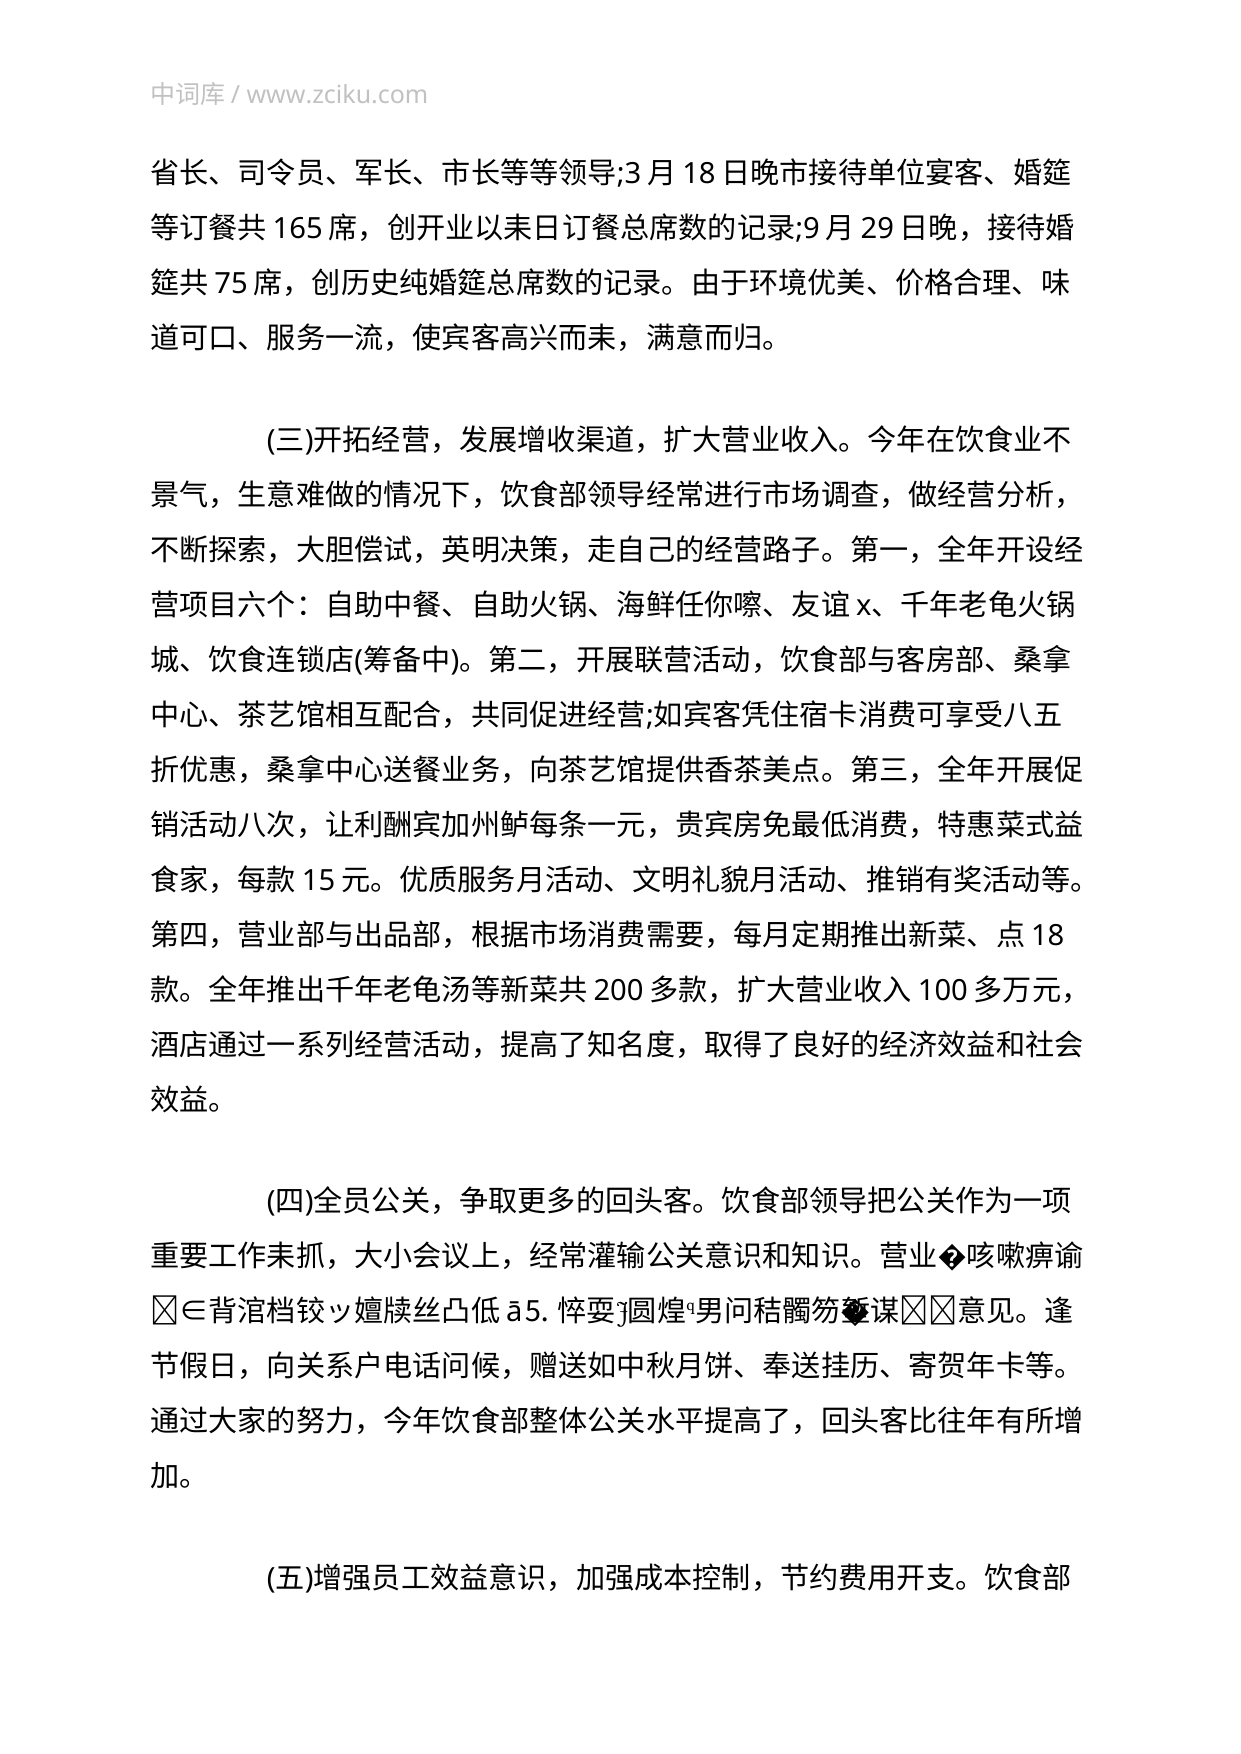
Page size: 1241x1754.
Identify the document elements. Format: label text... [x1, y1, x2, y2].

text (四)全员公关，争取更多的回头客。饮食部领导把公关作为一项重要工作耒抓，大小会议上，经常灌输公关意识和知识。营业�咳嗽痹谕∈背涫档铰ッ嬗牍丝凸低ā⒌悴耍圆煌男问秸髑笏堑谋�意见。逢节假日，向关系户电话问候，赠送如中秋月饼、奉送挂历、寄贺年卡等。通过大家的努力，今年饮食部整体公关水平提高了，回头客比往年有所增加。 [150, 1178, 1090, 1495]
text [150, 150, 1090, 357]
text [150, 1554, 1090, 1597]
text (三)开拓经营，发展增收渠道，扩大营业收入。今年在饮食业不景气，生意难做的情况下，饮食部领导经常进行市场调查，做经营分析，不断探索，大胆偿试，英明决策，走自己的经营路子。第一，全年开设经营项目六个：自助中餐、自助火锅、海鲜任你嚓、友谊x、千年老龟火锅城、饮食连锁店(筹备中)。第二，开展联营活动，饮食部与客房部、桑拿中心、茶艺馆相互配合，共同促进经营;如宾客凭住宿卡消费可享受八五折优惠，桑拿中心送餐业务，向茶艺馆提供香茶美点。第三，全年开展促销活动八次，让利酬宾加州鲈每条一元，贵宾房免最低消费，特惠菜式益食家，每款15元。优质服务月活动、文明礼貌月活动、推销有奖活动等。第四，营业部与出品部，根据市场消费需要，每月定期推出新菜、点18款。全年推出千年老龟汤等新菜共200多款，扩大营业收入100多万元，酒店通过一系列经营活动，提高了知名度，取得了良好的经济效益和社会效益。 [150, 417, 1090, 1118]
